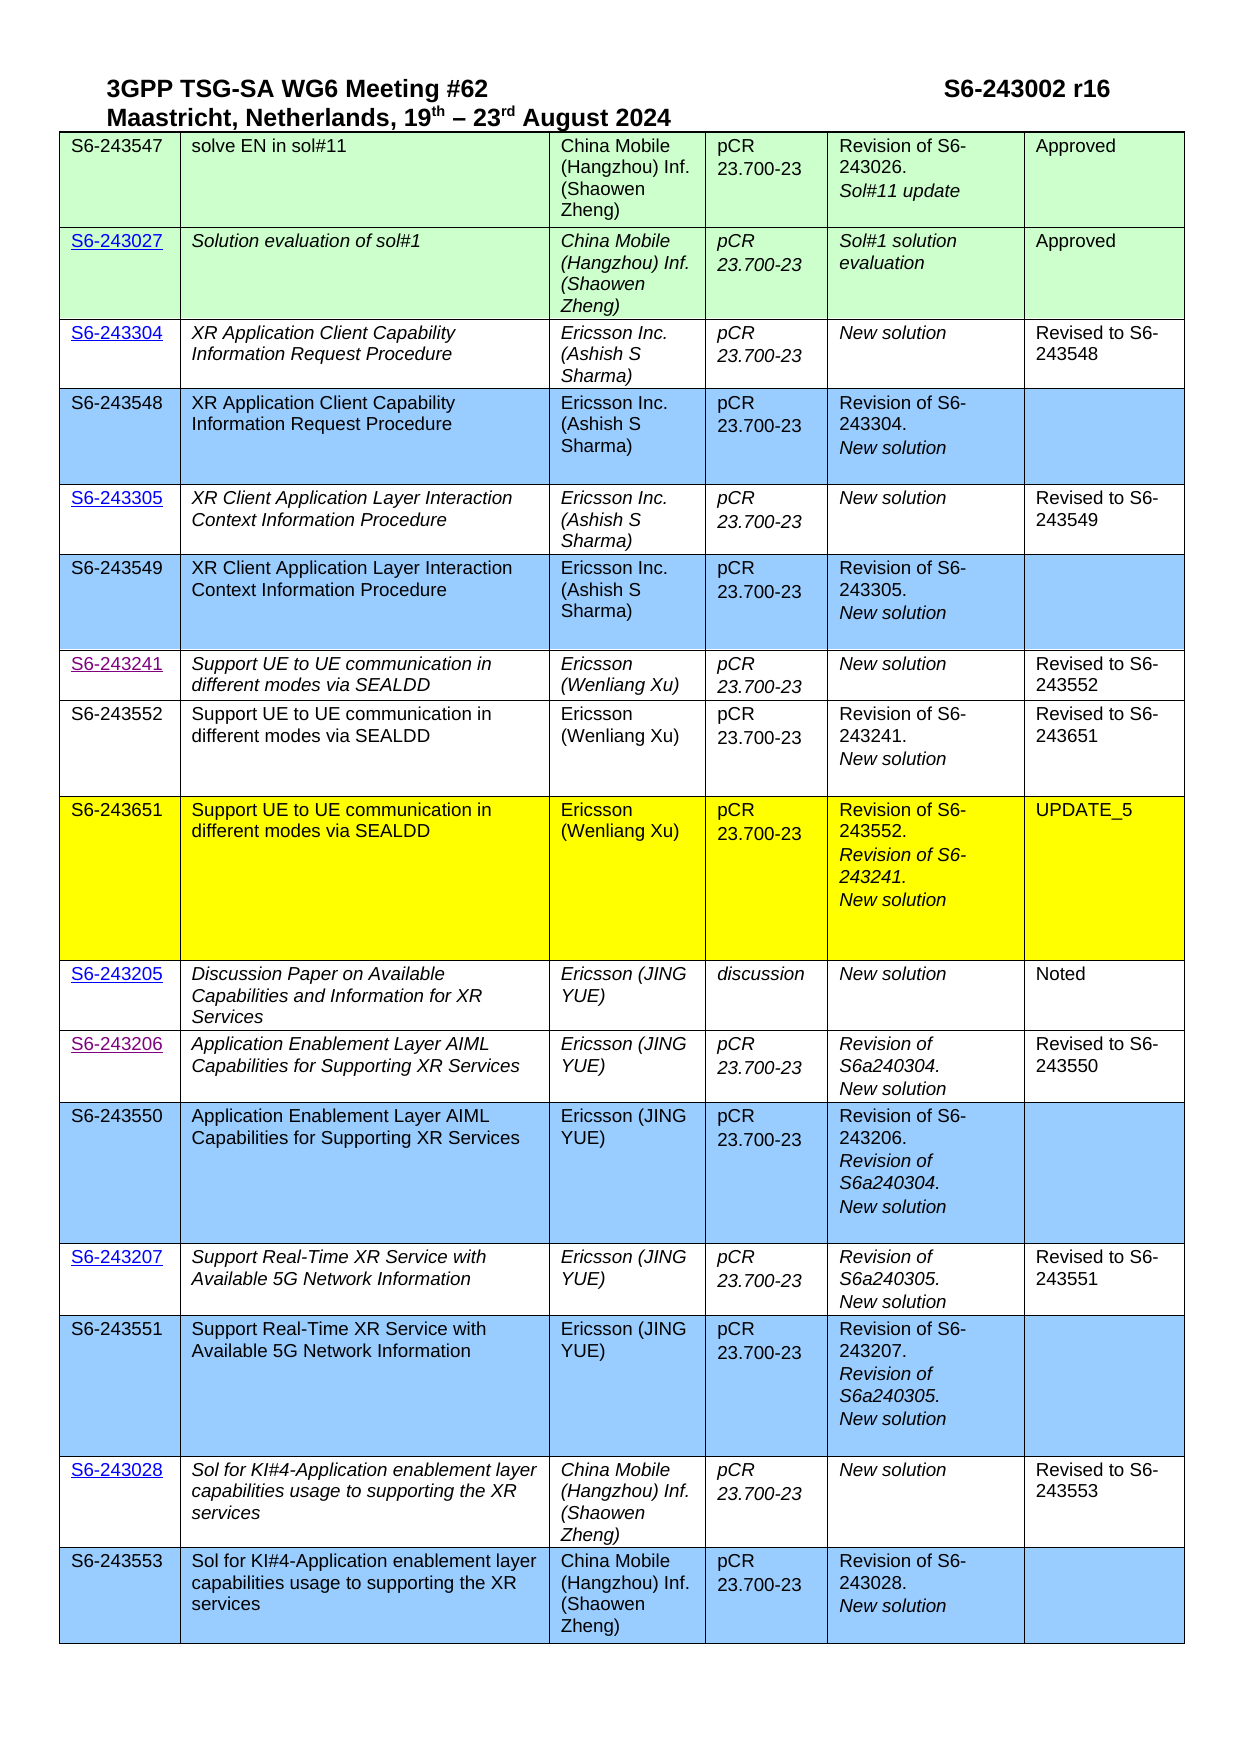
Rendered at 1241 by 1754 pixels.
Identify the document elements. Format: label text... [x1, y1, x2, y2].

table_cell Ericsson Inc. (Ashish S Sharma) [550, 555, 705, 649]
table_cell Revision of S6-243206. Revision of S6a240304. New solution [828, 1103, 1024, 1243]
table_cell XR Application Client Capability Information Request Procedure [181, 389, 549, 484]
table_cell S6-243553 [60, 1548, 180, 1643]
table_cell pCR 23.700-23 [706, 555, 827, 649]
table_cell Support Real-Time XR Service with Available 5G Network Information [181, 1244, 549, 1315]
table_cell [1025, 1548, 1184, 1643]
table_cell S6-243547 [60, 133, 180, 227]
table_cell pCR 23.700-23 [706, 133, 827, 227]
table_cell Revised to S6-243551 [1025, 1244, 1184, 1315]
table_cell Ericsson (JING YUE) [550, 1031, 705, 1102]
table_cell Discussion Paper on Available Capabilities and Information for XR Services [181, 961, 549, 1030]
table_cell pCR 23.700-23 [706, 320, 827, 388]
table_cell discussion [706, 961, 827, 1030]
table_cell Application Enablement Layer AIML Capabilities for Supporting XR Services [181, 1031, 549, 1102]
table_cell Revision of S6-243304. New solution [828, 389, 1024, 484]
table_cell S6-243651 [60, 797, 180, 960]
table_cell pCR 23.700-23 [706, 228, 827, 318]
table_cell Ericsson (JING YUE) [550, 1244, 705, 1315]
table_cell UPDATE_5 [1025, 797, 1184, 960]
table_cell [1025, 555, 1184, 649]
table_cell pCR 23.700-23 [706, 651, 827, 700]
table_cell S6-243552 [60, 701, 180, 796]
table_cell Revision of S6-243028. New solution [828, 1548, 1024, 1643]
table_cell Revised to S6-243553 [1025, 1457, 1184, 1547]
table_cell Revision of S6a240304. New solution [828, 1031, 1024, 1102]
table_cell pCR 23.700-23 [706, 797, 827, 960]
table_cell S6-243551 [60, 1316, 180, 1456]
table_cell XR Client Application Layer Interaction Context Information Procedure [181, 485, 549, 554]
table_cell [1025, 1103, 1184, 1243]
table_cell Solution evaluation of sol#1 [181, 228, 549, 318]
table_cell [550, 1548, 705, 1643]
table_cell Ericsson (JING YUE) [550, 1103, 705, 1243]
table_cell Sol for KI#4-Application enablement layer capabilities usage to supporting the XR services [181, 1548, 549, 1643]
table_cell pCR 23.700-23 [706, 1548, 827, 1643]
table_cell New solution [828, 485, 1024, 554]
table_cell Sol#1 solution evaluation [828, 228, 1024, 318]
table_cell Ericsson (Wenliang Xu) [550, 797, 705, 960]
table_cell Revised to S6-243651 [1025, 701, 1184, 796]
table_cell Support UE to UE communication in different modes via SEALDD [181, 701, 549, 796]
table_cell pCR 23.700-23 [706, 1031, 827, 1102]
table_cell Revision of S6a240305. New solution [828, 1244, 1024, 1315]
table_cell XR Application Client Capability Information Request Procedure [181, 320, 549, 388]
table_cell Noted [1025, 961, 1184, 1030]
table_cell Approved [1025, 133, 1184, 227]
table_cell Revised to S6-243548 [1025, 320, 1184, 388]
table_cell S6-243205 [60, 961, 180, 1030]
table_cell pCR 23.700-23 [706, 389, 827, 484]
table_cell Application Enablement Layer AIML Capabilities for Supporting XR Services [181, 1103, 549, 1243]
table_cell Revised to S6-243552 [1025, 651, 1184, 700]
table_cell S6-243241 [60, 651, 180, 700]
table_cell Ericsson (JING YUE) [550, 1316, 705, 1456]
table_cell pCR 23.700-23 [706, 1244, 827, 1315]
table_cell S6-243304 [60, 320, 180, 388]
table_cell Ericsson Inc. (Ashish S Sharma) [550, 485, 705, 554]
table_cell pCR 23.700-23 [706, 701, 827, 796]
table_cell Ericsson Inc. (Ashish S Sharma) [550, 320, 705, 388]
table_cell S6-243207 [60, 1244, 180, 1315]
table_cell China Mobile (Hangzhou) Inf. (Shaowen Zheng) [550, 1457, 705, 1547]
table_cell Ericsson Inc. (Ashish S Sharma) [550, 389, 705, 484]
table_cell pCR 23.700-23 [706, 485, 827, 554]
table_cell Support UE to UE communication in different modes via SEALDD [181, 651, 549, 700]
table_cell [550, 228, 705, 318]
table_cell Sol for KI#4-Application enablement layer capabilities usage to supporting the XR services [181, 1457, 549, 1547]
table_cell Revision of S6-243026. Sol#11 update [828, 133, 1024, 227]
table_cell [550, 133, 705, 227]
table_cell Revised to S6-243550 [1025, 1031, 1184, 1102]
table_cell Revised to S6-243549 [1025, 485, 1184, 554]
table_cell S6-243550 [60, 1103, 180, 1243]
table_cell Revision of S6-243552. Revision of S6-243241. New solution [828, 797, 1024, 960]
table_cell Ericsson (Wenliang Xu) [550, 701, 705, 796]
table_cell pCR 23.700-23 [706, 1103, 827, 1243]
table_cell S6-243305 [60, 485, 180, 554]
table_cell S6-243027 [60, 228, 180, 318]
table_cell Revision of S6-243305. New solution [828, 555, 1024, 649]
table_cell pCR 23.700-23 [706, 1316, 827, 1456]
table_cell Support Real-Time XR Service with Available 5G Network Information [181, 1316, 549, 1456]
table_cell S6-243548 [60, 389, 180, 484]
table_cell Approved [1025, 228, 1184, 318]
table_cell New solution [828, 961, 1024, 1030]
table_cell New solution [828, 651, 1024, 700]
table_cell Revision of S6-243207. Revision of S6a240305. New solution [828, 1316, 1024, 1456]
table_cell Ericsson (JING YUE) [550, 961, 705, 1030]
table_cell S6-243028 [60, 1457, 180, 1547]
table_cell New solution [828, 1457, 1024, 1547]
table_cell S6-243206 [60, 1031, 180, 1102]
table_cell [1025, 1316, 1184, 1456]
table_cell XR Client Application Layer Interaction Context Information Procedure [181, 555, 549, 649]
table_cell solve EN in sol#11 [181, 133, 549, 227]
table_cell [1025, 389, 1184, 484]
table_cell Revision of S6-243241. New solution [828, 701, 1024, 796]
table_cell New solution [828, 320, 1024, 388]
table_cell Support UE to UE communication in different modes via SEALDD [181, 797, 549, 960]
table_cell pCR 23.700-23 [706, 1457, 827, 1547]
table_cell S6-243549 [60, 555, 180, 649]
table_cell Ericsson (Wenliang Xu) [550, 651, 705, 700]
